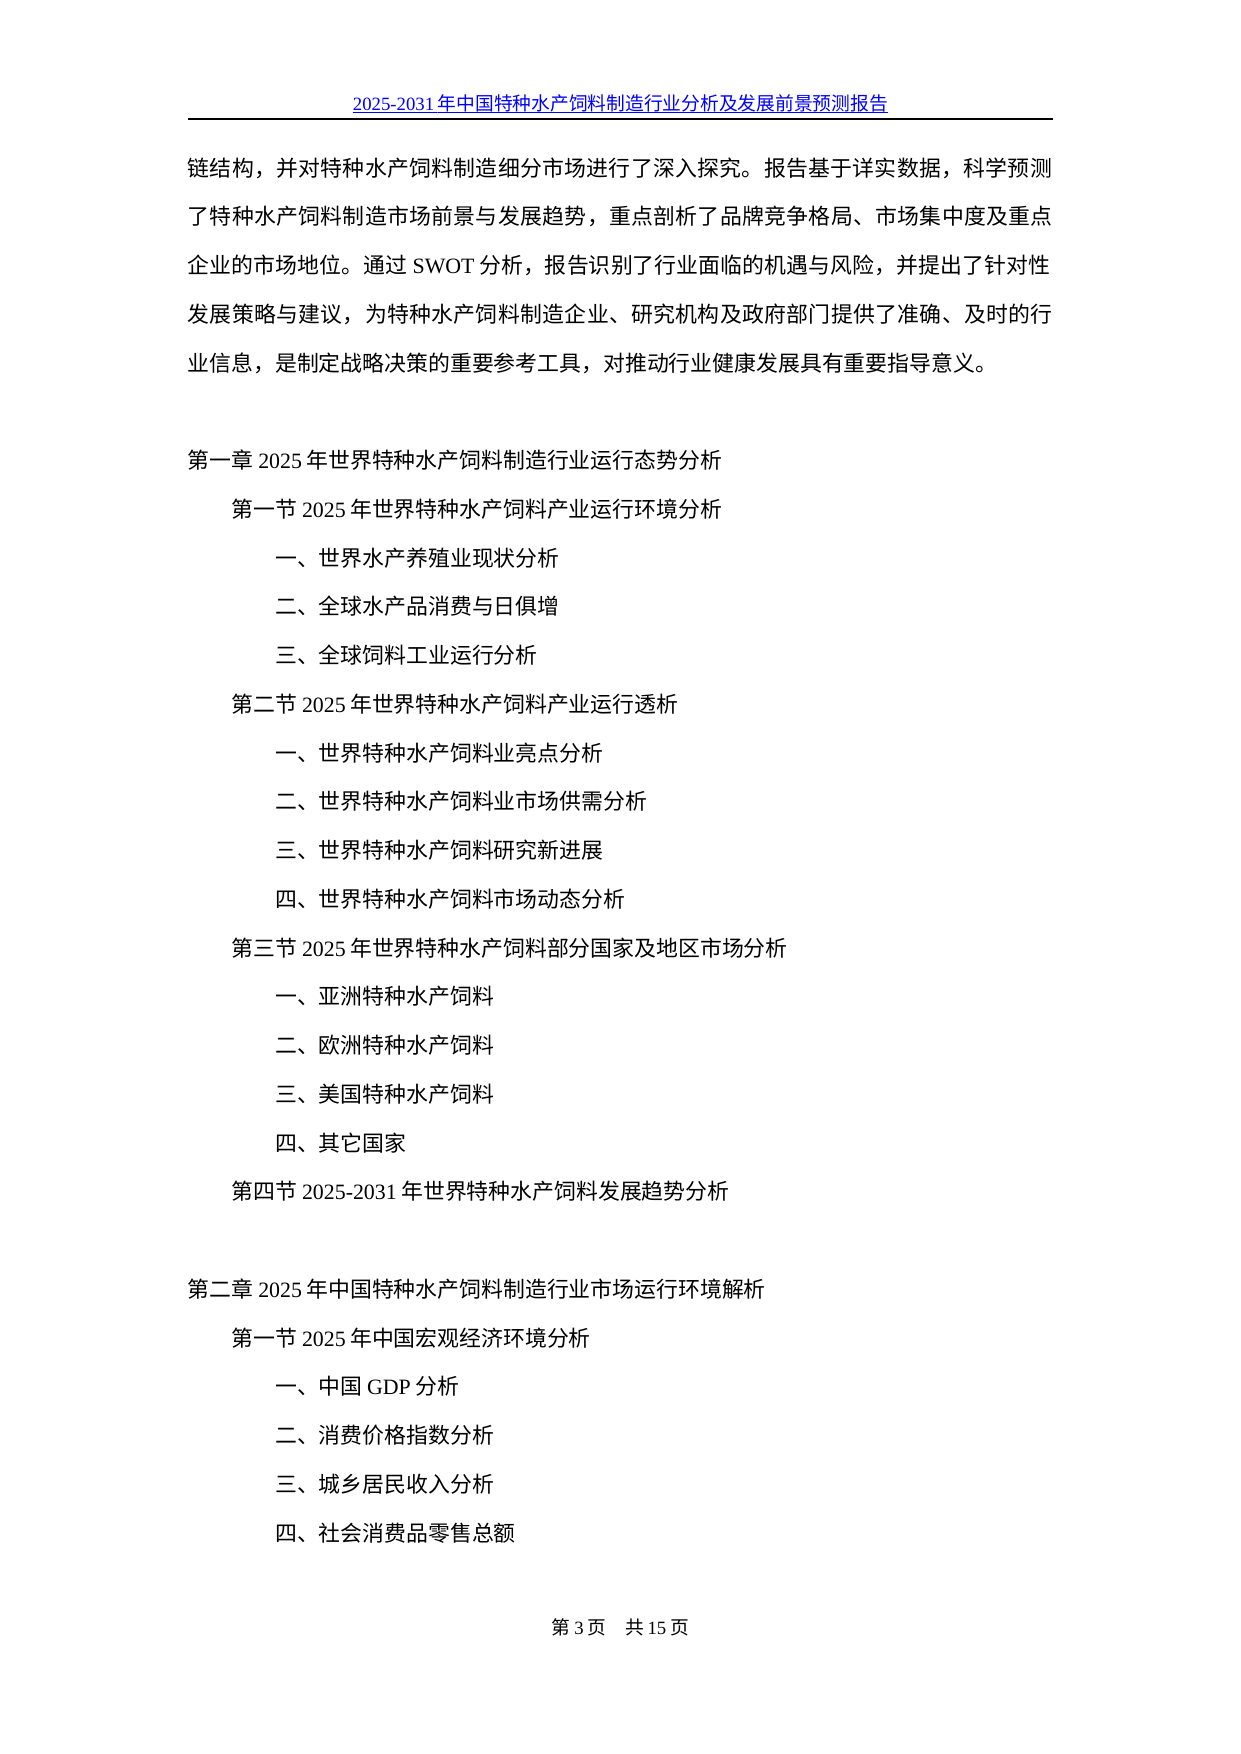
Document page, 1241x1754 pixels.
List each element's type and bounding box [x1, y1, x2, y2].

text [187, 150, 1053, 1548]
